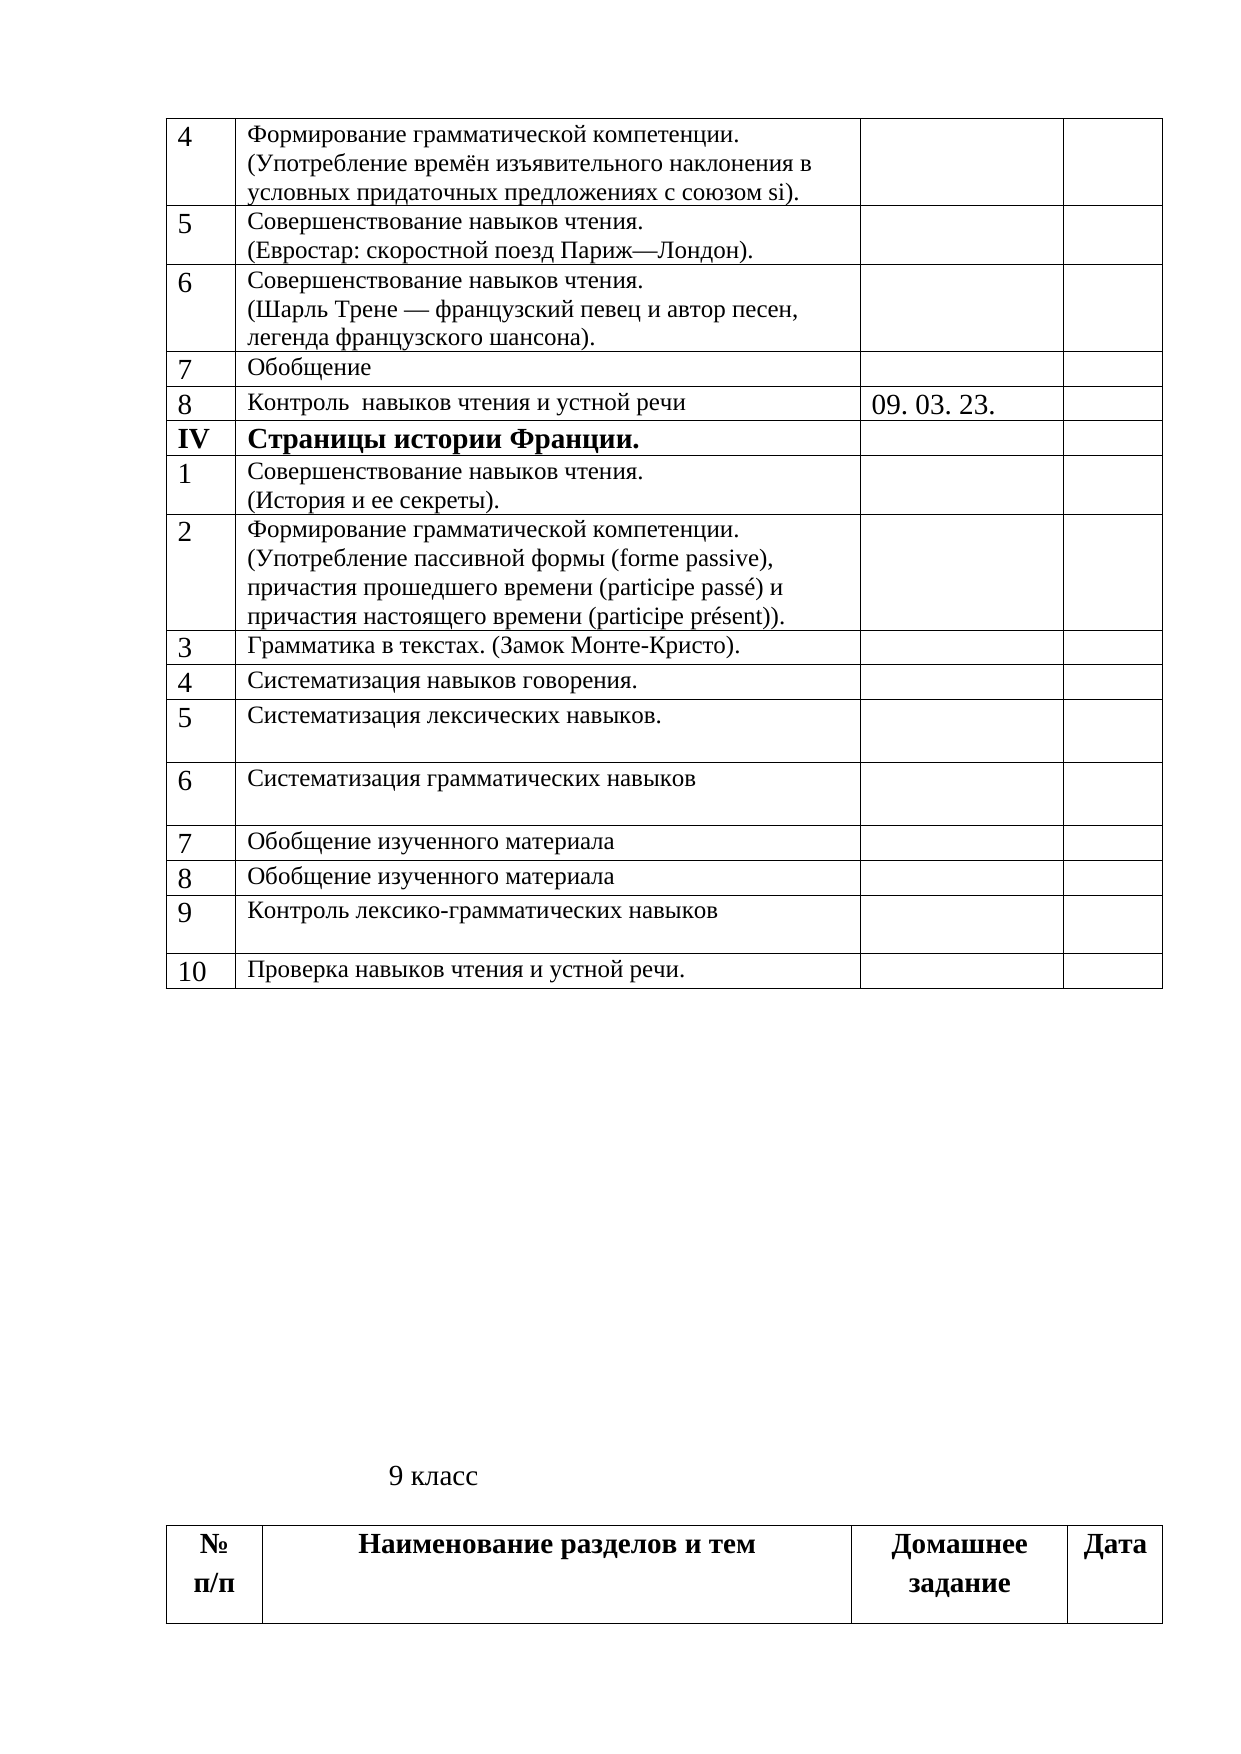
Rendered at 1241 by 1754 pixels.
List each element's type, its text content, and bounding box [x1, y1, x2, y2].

table_cell [1064, 763, 1162, 825]
table_cell [1064, 896, 1162, 953]
table_cell [1064, 631, 1162, 664]
table_cell Контроль лексико-грамматических навыков [236, 896, 860, 953]
table_cell [861, 826, 1063, 860]
table_cell 5 [167, 206, 235, 264]
table_cell Обобщение [236, 352, 860, 386]
table_cell 8 [167, 861, 235, 894]
table_cell [1064, 515, 1162, 629]
table_cell [1064, 861, 1162, 894]
table_header Наименование разделов и тем [263, 1526, 851, 1623]
table_cell 4 [167, 665, 235, 699]
text 9 класс [177, 1458, 1152, 1492]
table_cell [861, 700, 1063, 762]
table_cell [861, 456, 1063, 513]
table_cell Систематизация лексических навыков. [236, 700, 860, 762]
table_cell [1064, 352, 1162, 386]
table_cell Грамматика в текстах. (Замок Монте-Кристо). [236, 631, 860, 664]
table_cell [861, 665, 1063, 699]
table_cell [1064, 954, 1162, 988]
table_header № п/п [167, 1526, 262, 1623]
table_cell 3 [167, 631, 235, 664]
table_cell [1064, 456, 1162, 513]
table_cell [861, 119, 1063, 205]
table_cell Страницы истории Франции. [236, 421, 860, 455]
table_cell [861, 515, 1063, 629]
table_cell [861, 206, 1063, 264]
table_cell Совершенствование навыков чтения. (Шарль Трене — французский певец и автор песен, легенда французского шансона). [236, 265, 860, 351]
table_cell 09. 03. 23. [861, 387, 1063, 420]
table_cell Контроль навыков чтения и устной речи [236, 387, 860, 420]
table_cell 7 [167, 826, 235, 860]
table_cell Формирование грамматической компетенции. (Употребление пассивной формы (forme passive), причастия прошедшего времени (participe passé) и причастия настоящего времени (participe présent)). [236, 515, 860, 629]
table_header Домашнее задание [852, 1526, 1067, 1623]
table_cell Формирование грамматической компетенции. (Употребление времён изъявительного наклонения в условных придаточных предложениях с союзом si). [236, 119, 860, 205]
table_cell 10 [167, 954, 235, 988]
table_cell Совершенствование навыков чтения. (История и ее секреты). [236, 456, 860, 513]
table_cell [861, 896, 1063, 953]
table_cell 9 [167, 896, 235, 953]
table_cell Проверка навыков чтения и устной речи. [236, 954, 860, 988]
table_cell [861, 954, 1063, 988]
table_cell [1064, 665, 1162, 699]
table_cell 2 [167, 515, 235, 629]
table_cell IV [167, 421, 235, 455]
table_cell [1064, 700, 1162, 762]
table_header Дата [1068, 1526, 1162, 1623]
table_cell [861, 631, 1063, 664]
table_cell [861, 861, 1063, 894]
table_cell Обобщение изученного материала [236, 826, 860, 860]
table_cell 4 [167, 119, 235, 205]
table_cell Систематизация грамматических навыков [236, 763, 860, 825]
table_cell Систематизация навыков говорения. [236, 665, 860, 699]
table_cell 1 [167, 456, 235, 513]
table_cell [1064, 421, 1162, 455]
table_cell [1064, 265, 1162, 351]
table_cell Совершенствование навыков чтения. (Евростар: скоростной поезд Париж—Лондон). [236, 206, 860, 264]
table_cell 6 [167, 265, 235, 351]
table_cell 6 [167, 763, 235, 825]
table_cell [861, 763, 1063, 825]
table_cell [861, 352, 1063, 386]
table_cell [1064, 387, 1162, 420]
table_cell 7 [167, 352, 235, 386]
table_cell [861, 421, 1063, 455]
table_cell Обобщение изученного материала [236, 861, 860, 894]
table_cell 8 [167, 387, 235, 420]
table_cell [1064, 206, 1162, 264]
table_cell [1064, 826, 1162, 860]
table_cell 5 [167, 700, 235, 762]
table_cell [1064, 119, 1162, 205]
table_cell [861, 265, 1063, 351]
